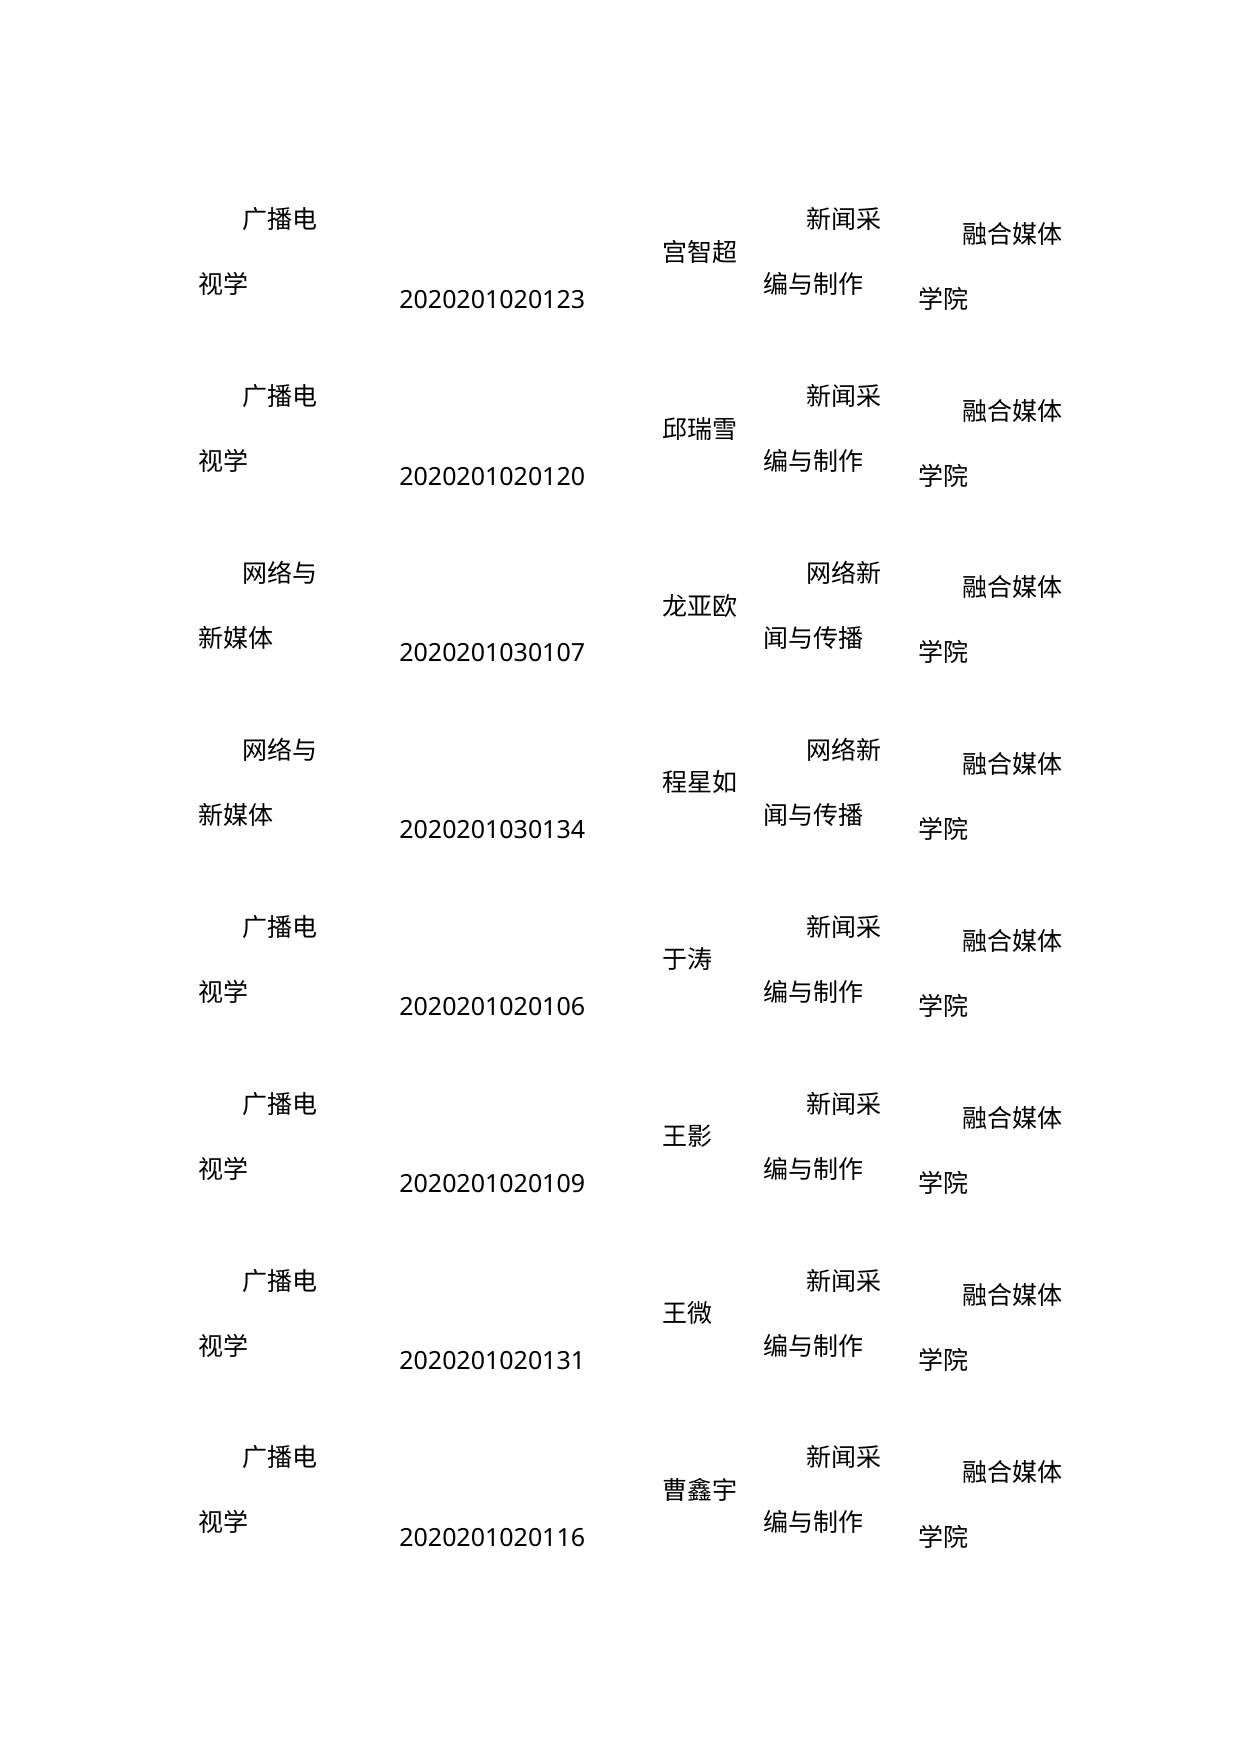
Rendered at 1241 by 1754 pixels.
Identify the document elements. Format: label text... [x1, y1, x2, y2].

table_cell 程星如 [608, 693, 752, 869]
table_cell 融合媒体学院 [907, 870, 1074, 1046]
table_cell 新闻采编与制作 [752, 870, 907, 1046]
table_cell 2020201020131 [345, 1223, 608, 1400]
table_cell 新闻采编与制作 [752, 1400, 907, 1577]
table_cell 广播电视学 [188, 1223, 344, 1400]
table_cell 融合媒体学院 [907, 1223, 1074, 1400]
table_cell 王微 [608, 1223, 752, 1400]
table_cell 2020201030134 [345, 693, 608, 869]
table_cell 融合媒体学院 [907, 516, 1074, 693]
table_cell 融合媒体学院 [907, 339, 1074, 516]
table_cell 融合媒体学院 [907, 1046, 1074, 1223]
table_cell 广播电视学 [188, 870, 344, 1046]
table_cell 新闻采编与制作 [752, 1223, 907, 1400]
table_cell 龙亚欧 [608, 516, 752, 693]
table_cell 新闻采编与制作 [752, 339, 907, 516]
table_cell 新闻采编与制作 [752, 162, 907, 339]
table_cell 2020201030107 [345, 516, 608, 693]
table_cell 网络与新媒体 [188, 693, 344, 869]
table_cell 宫智超 [608, 162, 752, 339]
table_cell 网络与新媒体 [188, 516, 344, 693]
table_cell 于涛 [608, 870, 752, 1046]
table_cell 网络新闻与传播 [752, 693, 907, 869]
table_cell 融合媒体学院 [907, 693, 1074, 869]
table_cell 广播电视学 [188, 1400, 344, 1577]
table_cell 融合媒体学院 [907, 162, 1074, 339]
table_cell 2020201020109 [345, 1046, 608, 1223]
table_cell 邱瑞雪 [608, 339, 752, 516]
table_cell 广播电视学 [188, 162, 344, 339]
table_cell 广播电视学 [188, 339, 344, 516]
table_cell 王影 [608, 1046, 752, 1223]
table_cell 2020201020123 [345, 162, 608, 339]
table_cell 广播电视学 [188, 1046, 344, 1223]
table_cell 融合媒体学院 [907, 1400, 1074, 1577]
table_cell 网络新闻与传播 [752, 516, 907, 693]
table_cell 新闻采编与制作 [752, 1046, 907, 1223]
table_cell 2020201020116 [345, 1400, 608, 1577]
table_cell 2020201020106 [345, 870, 608, 1046]
table_cell 曹鑫宇 [608, 1400, 752, 1577]
table_cell 2020201020120 [345, 339, 608, 516]
